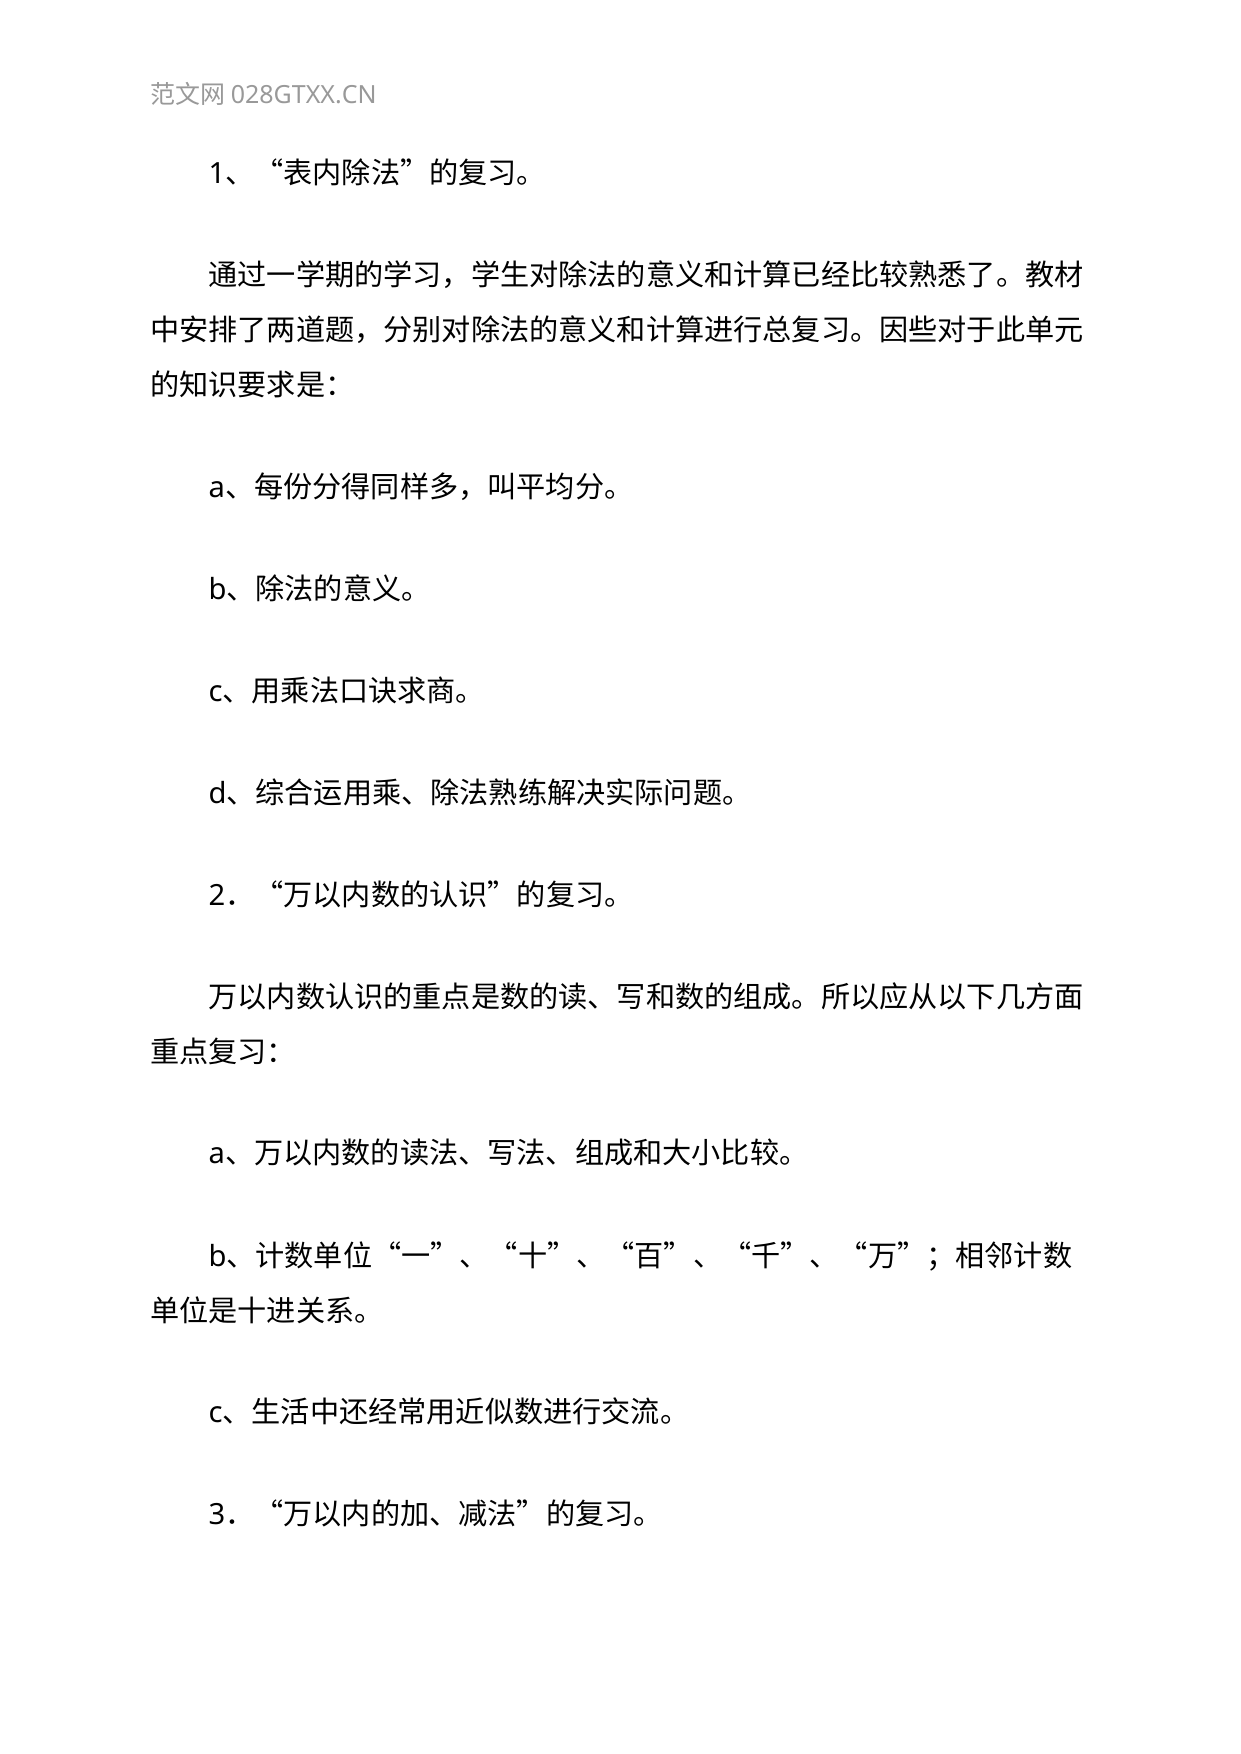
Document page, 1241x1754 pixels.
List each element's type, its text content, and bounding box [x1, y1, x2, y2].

text d、综合运用乘、除法熟练解决实际问题。 [150, 769, 1090, 812]
text c、用乘法口诀求商。 [150, 667, 1090, 710]
text 2．“万以内数的认识”的复习。 [150, 871, 1090, 914]
text c、生活中还经常用近似数进行交流。 [150, 1389, 1090, 1431]
text b、除法的意义。 [150, 566, 1090, 608]
text 万以内数认识的重点是数的读、写和数的组成。所以应从以下几方面重点复习： [150, 973, 1090, 1071]
text a、万以内数的读法、写法、组成和大小比较。 [150, 1130, 1090, 1172]
text a、每份分得同样多，叫平均分。 [150, 463, 1090, 506]
text b、计数单位“一”、“十”、“百”、“千”、“万”；相邻计数单位是十进关系。 [150, 1232, 1090, 1329]
text 通过一学期的学习，学生对除法的意义和计算已经比较熟悉了。教材中安排了两道题，分别对除法的意义和计算进行总复习。因些对于此单元的知识要求是： [150, 252, 1090, 404]
text 1、“表内除法”的复习。 [150, 150, 1090, 192]
text 3．“万以内的加、减法”的复习。 [150, 1491, 1090, 1533]
